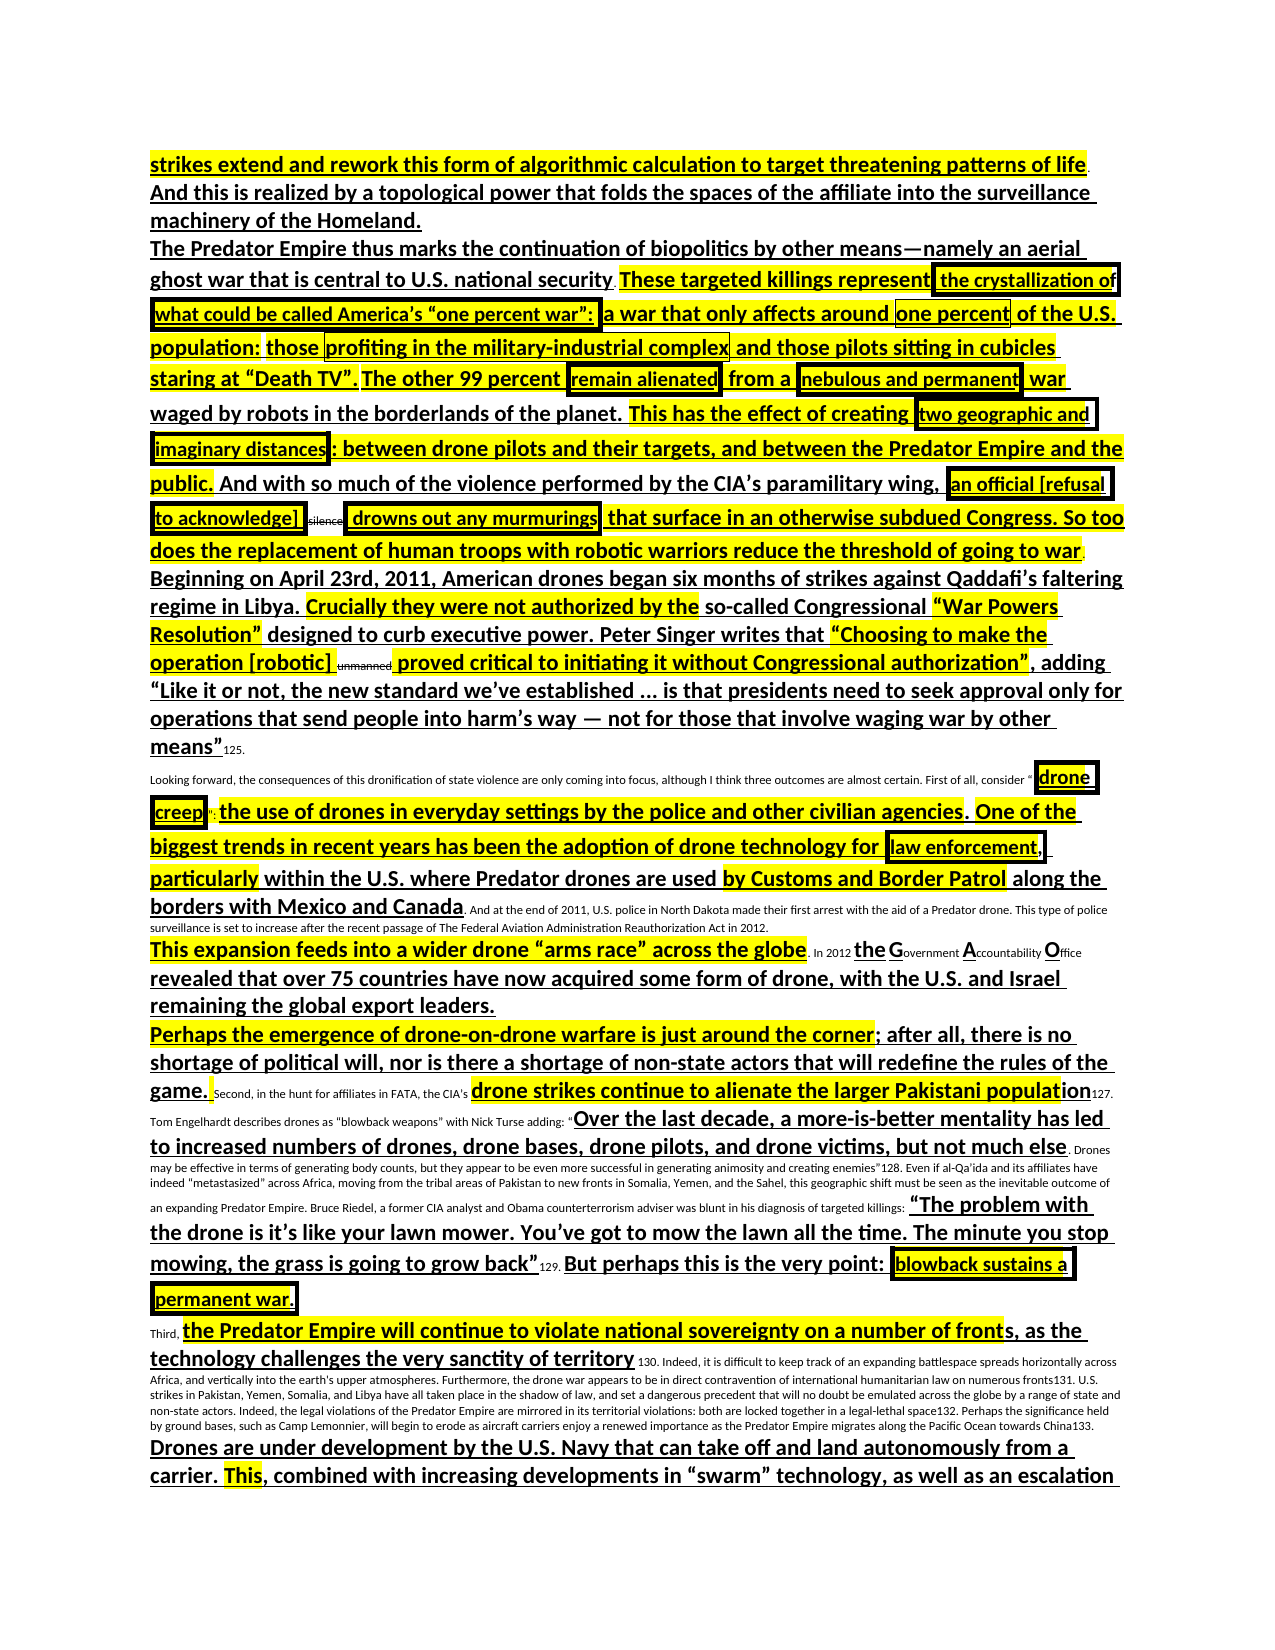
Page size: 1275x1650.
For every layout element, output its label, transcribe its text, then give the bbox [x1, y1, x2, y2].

text Looking forward, the consequences of this dronification of state violence are only coming into focus, although I think three outcomes are almost certain. First of all, consider “drone creep”: the use of drones in everyday settings by the police and other civilian agencies. One of the biggest trends in recent years has been the adoption of drone technology for law enforcement, particularly within the U.S. where Predator drones are used by Customs and Border Patrol along the borders with Mexico and Canada. And at the end of 2011, U.S. police in North Dakota made their first arrest with the aid of a Predator drone. This type of police surveillance is set to increase after the recent passage of The Federal Aviation Administration Reauthorization Act in 2012. [150, 760, 1125, 936]
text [150, 150, 1125, 234]
text Perhaps the emergence of drone-on-drone warfare is just around the corner; after all, there is no shortage of political will, nor is there a shortage of non-state actors that will redefine the rules of the game. Second, in the hunt for affiliates in FATA, the CIA’s drone strikes continue to alienate the larger Pakistani population127. Tom Engelhardt describes drones as “blowback weapons” with Nick Turse adding: “Over the last decade, a more-is-better mentality has led to increased numbers of drones, drone bases, drone pilots, and drone victims, but not much else. Drones may be effective in terms of generating body counts, but they appear to be even more successful in generating animosity and creating enemies”128. Even if al-Qa’ida and its affiliates have indeed “metastasized” across Africa, moving from the tribal areas of Pakistan to new fronts in Somalia, Yemen, and the Sahel, this geographic shift must be seen as the inevitable outcome of an expanding Predator Empire. Bruce Riedel, a former CIA analyst and Obama counterterrorism adviser was blunt in his diagnosis of targeted killings: “The problem with the drone is it’s like your lawn mower. You’ve got to mow the lawn all the time. The minute you stop mowing, the grass is going to grow back”129. But perhaps this is the very point: blowback sustains a permanent war. [150, 1020, 1125, 1316]
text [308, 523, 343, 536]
text The Predator Empire thus marks the continuation of biopolitics by other means—namely an aerial ghost war that is central to U.S. national security. These targeted killings represent the crystallization of what could be called America’s “one percent war”: a war that only affects around one percent of the U.S. population: those profiting in the military-industrial complex and those pilots sitting in cubicles staring at “Death TV”. The other 99 percent remain alienated from a nebulous and permanent war waged by robots in the borderlands of the planet. This has the effect of creating two geographic and imaginary distances: between drone pilots and their targets, and between the Predator Empire and the public. And with so much of the violence performed by the CIA’s paramilitary wing, an official [refusal to acknowledge] silence drowns out any murmurings that surface in an otherwise subdued Congress. So too does the replacement of human troops with robotic warriors reduce the threshold of going to war. Beginning on April 23rd, 2011, American drones began six months of strikes against Qaddafi’s faltering regime in Libya. Crucially they were not authorized by the so-called Congressional “War Powers Resolution” designed to curb executive power. Peter Singer writes that “Choosing to make the operation [robotic] unmanned proved critical to initiating it without Congressional authorization”, adding “Like it or not, the new standard we’ve established ... is that presidents need to seek approval only for operations that send people into harm’s way — not for those that involve waging war by other means”125. [150, 234, 1125, 527]
text This expansion feeds into a wider drone “arms race” across the globe. In 2012 the Government Accountability Office revealed that over 75 countries have now acquired some form of drone, with the U.S. and Israel remaining the global export leaders. [150, 936, 1125, 1020]
text The Predator Empire thus marks the continuation of biopolitics by other means—namely an aerial ghost war that is central to U.S. national security. These targeted killings represent the crystallization of what could be called America’s “one percent war”: a war that only affects around one percent of the U.S. population: those profiting in the military-industrial complex and those pilots sitting in cubicles staring at “Death TV”. The other 99 percent remain alienated from a nebulous and permanent war waged by robots in the borderlands of the planet. This has the effect of creating two geographic and imaginary distances: between drone pilots and their targets, and between the Predator Empire and the public. And with so much of the violence performed by the CIA’s paramilitary wing, an official [refusal to acknowledge] silence drowns out any murmurings that surface in an otherwise subdued Congress. So too does the replacement of human troops with robotic warriors reduce the threshold of going to war. Beginning on April 23rd, 2011, American drones began six months of strikes against Qaddafi’s faltering regime in Libya. Crucially they were not authorized by the so-called Congressional “War Powers Resolution” designed to curb executive power. Peter Singer writes that “Choosing to make the operation [robotic] unmanned proved critical to initiating it without Congressional authorization”, adding “Like it or not, the new standard we’ve established ... is that presidents need to seek approval only for operations that send people into harm’s way — not for those that involve waging war by other means”125. [150, 528, 1125, 760]
